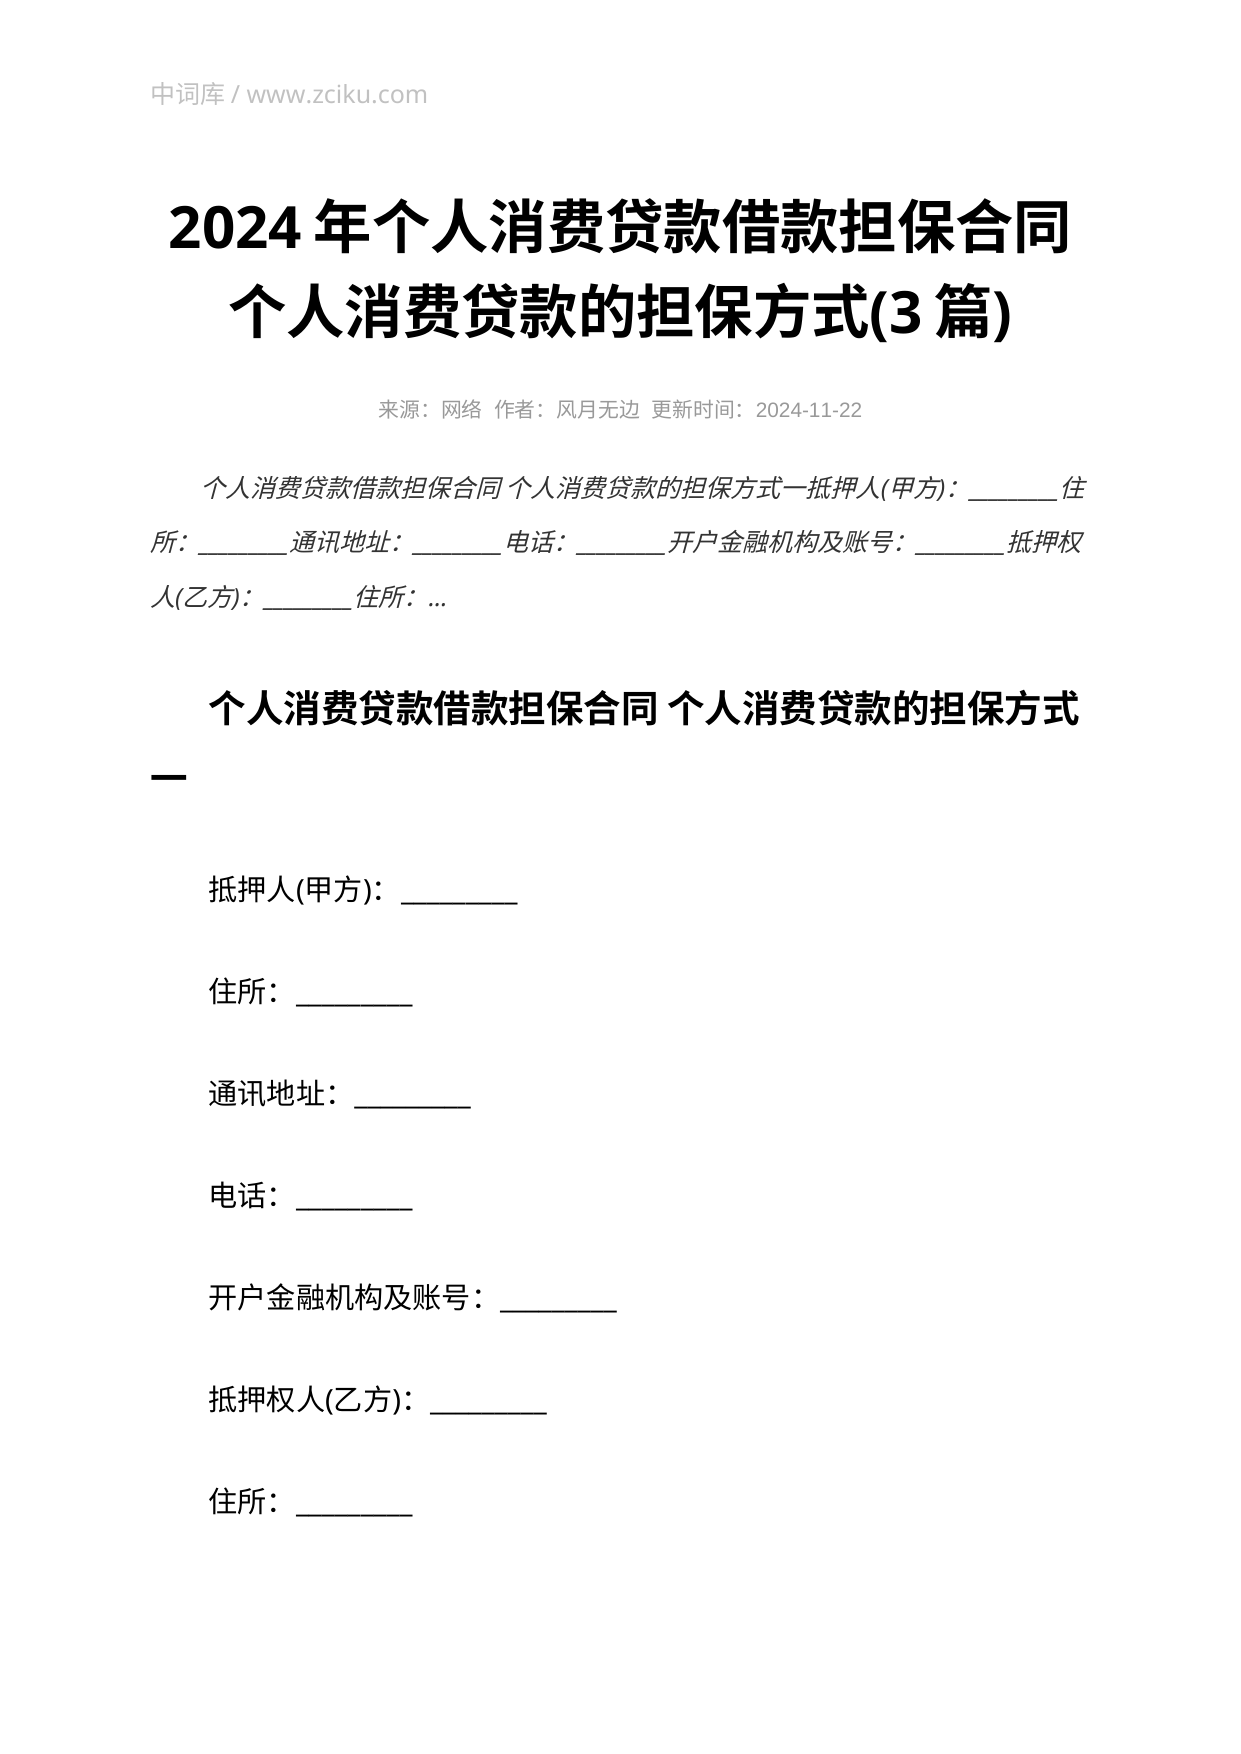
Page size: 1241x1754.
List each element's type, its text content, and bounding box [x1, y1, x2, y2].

text 个人消费贷款借款担保合同 个人消费贷款的担保方式一 [150, 678, 1090, 803]
text 抵押人(甲方)：_________ [150, 866, 1090, 909]
text 开户金融机构及账号：_________ [150, 1274, 1090, 1317]
text 来源：网络 作者：风月无边 更新时间：2024-11-22 [150, 398, 1090, 422]
text 个人消费贷款借款担保合同 个人消费贷款的担保方式一抵押人(甲方)：_________住所：_________通讯地址：_________电话：_________开户金融机构及账号：_________抵押权人(乙方)：_________住所：... [150, 468, 1090, 613]
text 电话：_________ [150, 1172, 1090, 1215]
text 住所：_________ [150, 1478, 1090, 1521]
text 抵押权人(乙方)：_________ [150, 1376, 1090, 1419]
text 住所：_________ [150, 968, 1090, 1011]
text 通讯地址：_________ [150, 1070, 1090, 1113]
subtitle 2024年个人消费贷款借款担保合同 个人消费贷款的担保方式(3篇) [150, 181, 1090, 351]
